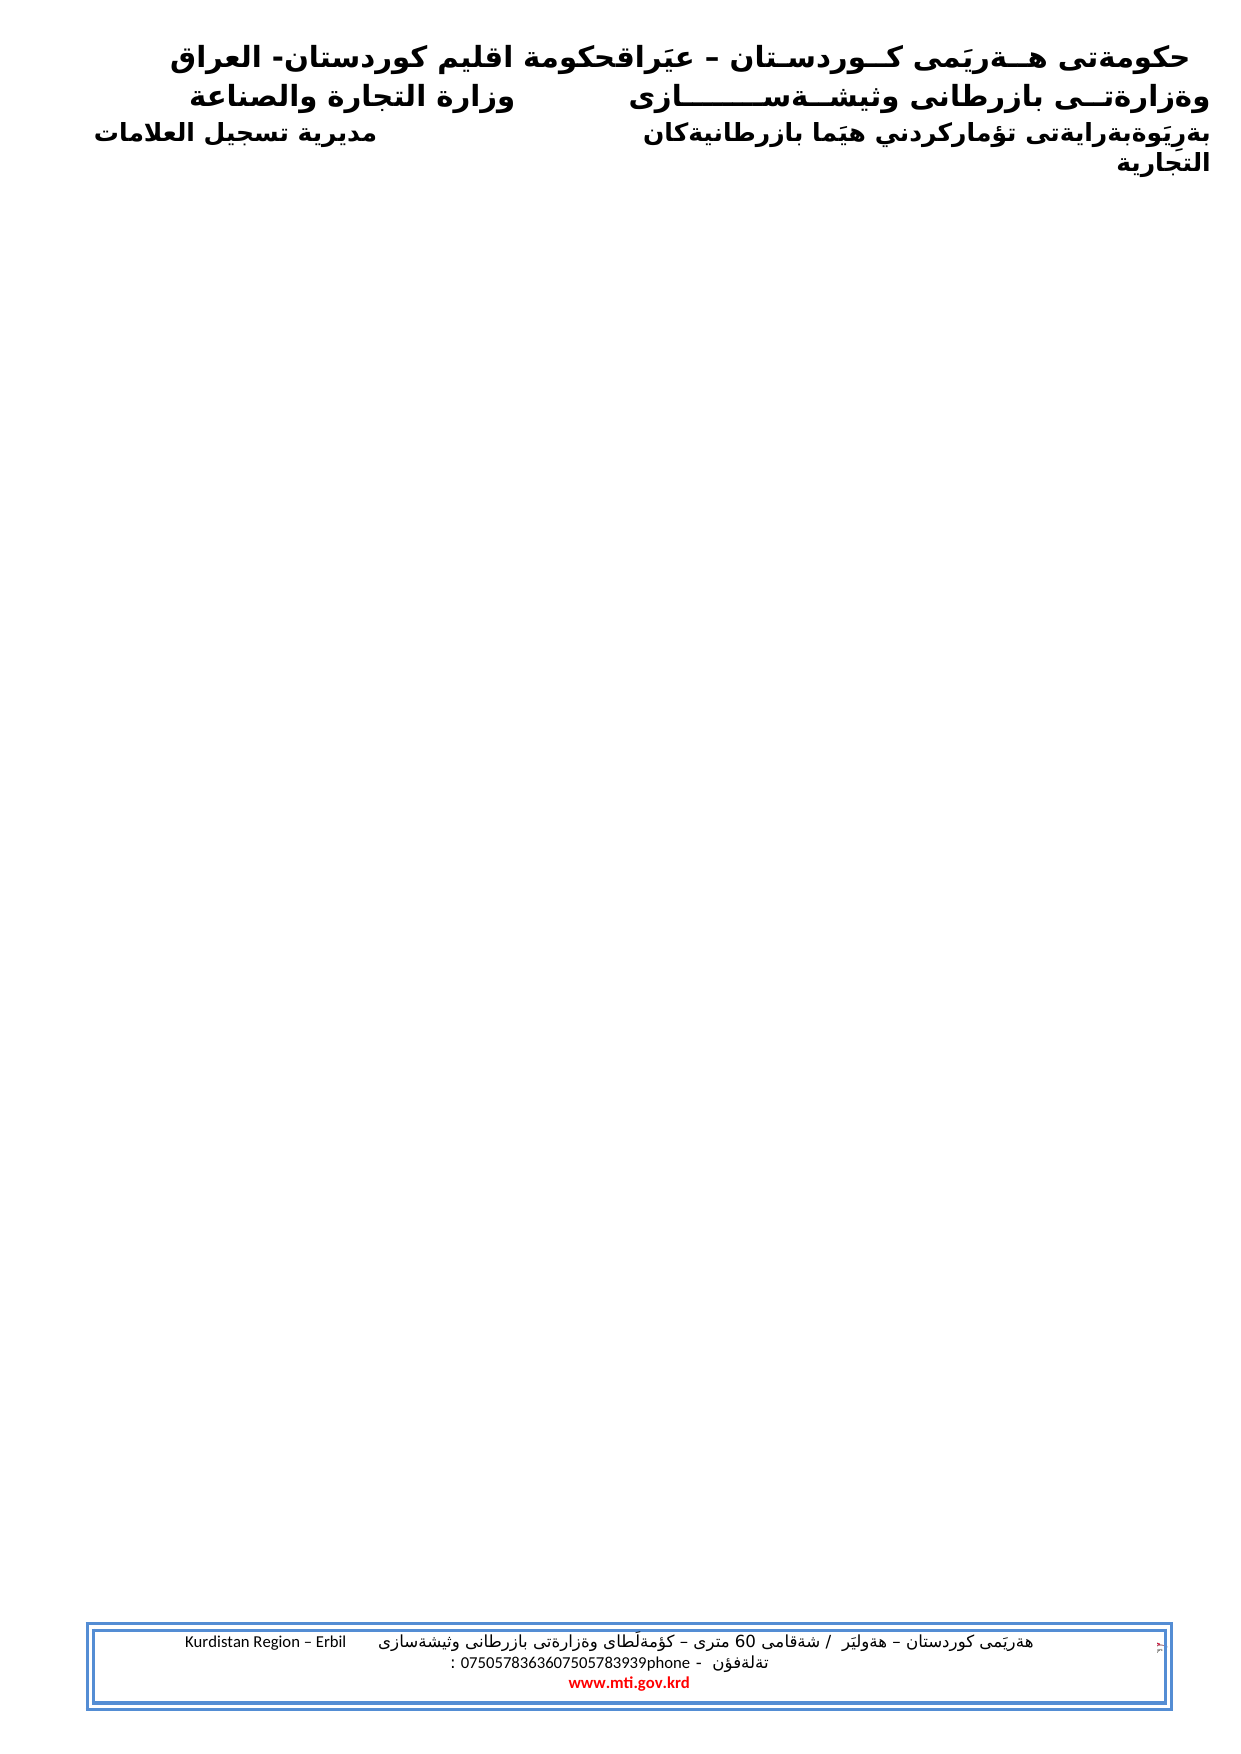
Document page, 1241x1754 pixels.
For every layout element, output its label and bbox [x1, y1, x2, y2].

picture [1157, 1634, 1164, 1656]
